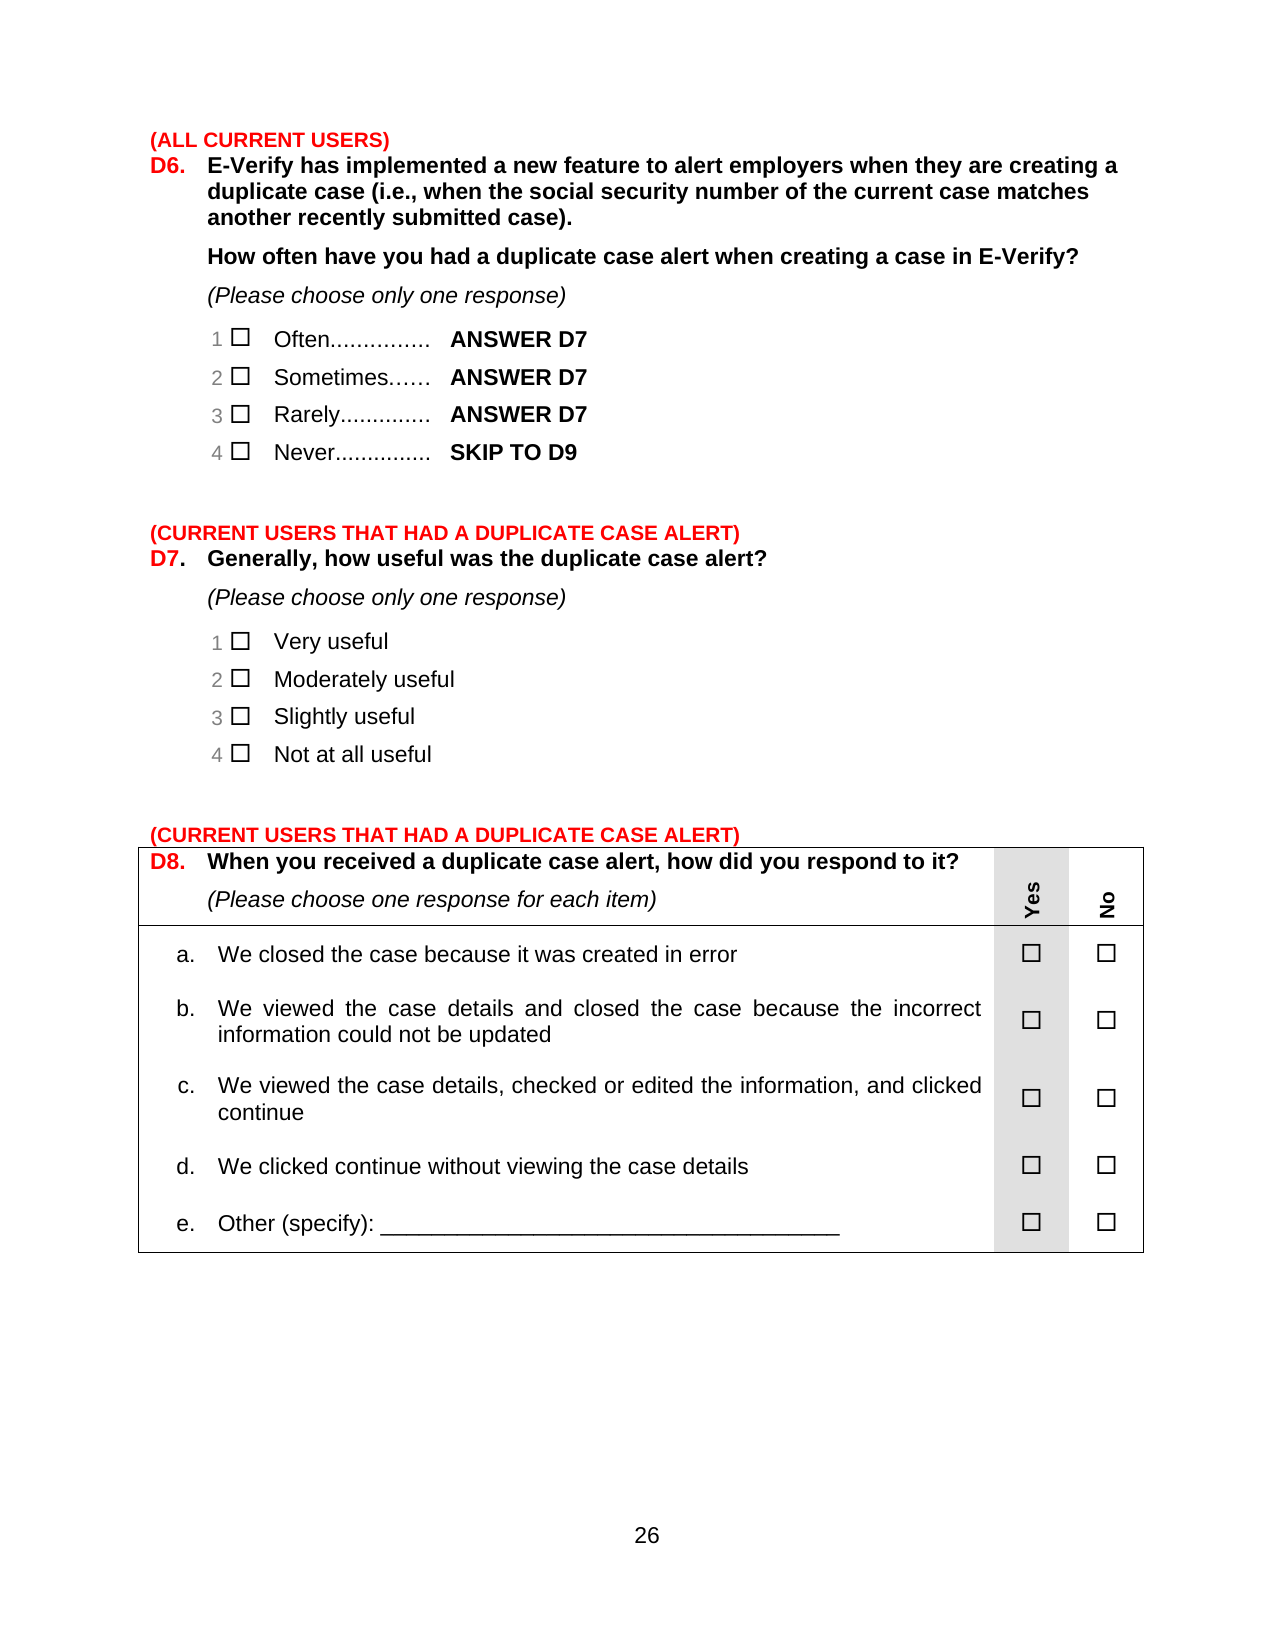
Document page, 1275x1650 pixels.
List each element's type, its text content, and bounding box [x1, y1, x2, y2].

table_cell [994, 1195, 1069, 1252]
table_cell 4 [139, 434, 262, 471]
table_cell [1069, 1138, 1143, 1195]
text (CURRENT USERS THAT HAD A DUPLICATE CASE ALERT) [150, 521, 1144, 545]
table_header Often ANSWER D7 [263, 321, 1106, 358]
table_cell d. [139, 1138, 206, 1195]
table_cell a. [139, 926, 206, 982]
table_cell Slightly useful [263, 698, 1116, 735]
table_cell We clicked continue without viewing the case details [206, 1138, 994, 1195]
table_header Very useful [263, 623, 1116, 660]
text (Please choose only one response) [207, 584, 1144, 610]
text (CURRENT USERS THAT HAD A DUPLICATE CASE ALERT) [150, 823, 1144, 847]
text D7. Generally, how useful was the duplicate case alert? [150, 545, 1144, 571]
table_cell c. [139, 1060, 206, 1138]
table_cell [1069, 1060, 1143, 1138]
table_cell We viewed the case details, checked or edited the information, and clicked continue [206, 1060, 994, 1138]
table_cell We closed the case because it was created in error [206, 926, 994, 982]
table_header No [1069, 848, 1143, 925]
table_header 1 [139, 321, 262, 358]
table_cell Moderately useful [263, 660, 1116, 698]
table_cell Never SKIP TO D9 [263, 434, 1106, 471]
table_cell Sometimes ANSWER D7 [263, 359, 1106, 396]
table_cell 2 [139, 359, 262, 396]
table_cell 3 [139, 396, 262, 433]
table_cell Other (specify): ____________________________________ [206, 1195, 994, 1252]
text D6. E-Verify has implemented a new feature to alert employers when they are creating a duplicate case (i.e., when the social security number of the current case matches another recently submitted case). [150, 152, 1144, 231]
table_header 1 [139, 623, 262, 660]
table_cell 3 [139, 698, 262, 735]
text (Please choose only one response) [207, 282, 1144, 308]
text (ALL CURRENT USERS) [150, 128, 1144, 152]
table_header Yes [994, 848, 1069, 925]
table_cell [1069, 1195, 1143, 1252]
table_cell [994, 982, 1069, 1060]
table_cell [994, 926, 1069, 982]
table_cell 2 [139, 660, 262, 698]
table_cell [1069, 926, 1143, 982]
text How often have you had a duplicate case alert when creating a case in E-Verify? [150, 243, 1144, 269]
table_header D8. When you received a duplicate case alert, how did you respond to it? (Please choose one response for each item) [139, 848, 994, 925]
table_cell Not at all useful [263, 735, 1116, 773]
table_cell [994, 1060, 1069, 1138]
table_cell We viewed the case details and closed the case because the incorrect information could not be updated [206, 982, 994, 1060]
table_cell b. [139, 982, 206, 1060]
table_cell 4 [139, 735, 262, 773]
table_cell e. [139, 1195, 206, 1252]
table_cell [1069, 982, 1143, 1060]
table_cell Rarely ANSWER D7 [263, 396, 1106, 433]
table_cell [994, 1138, 1069, 1195]
